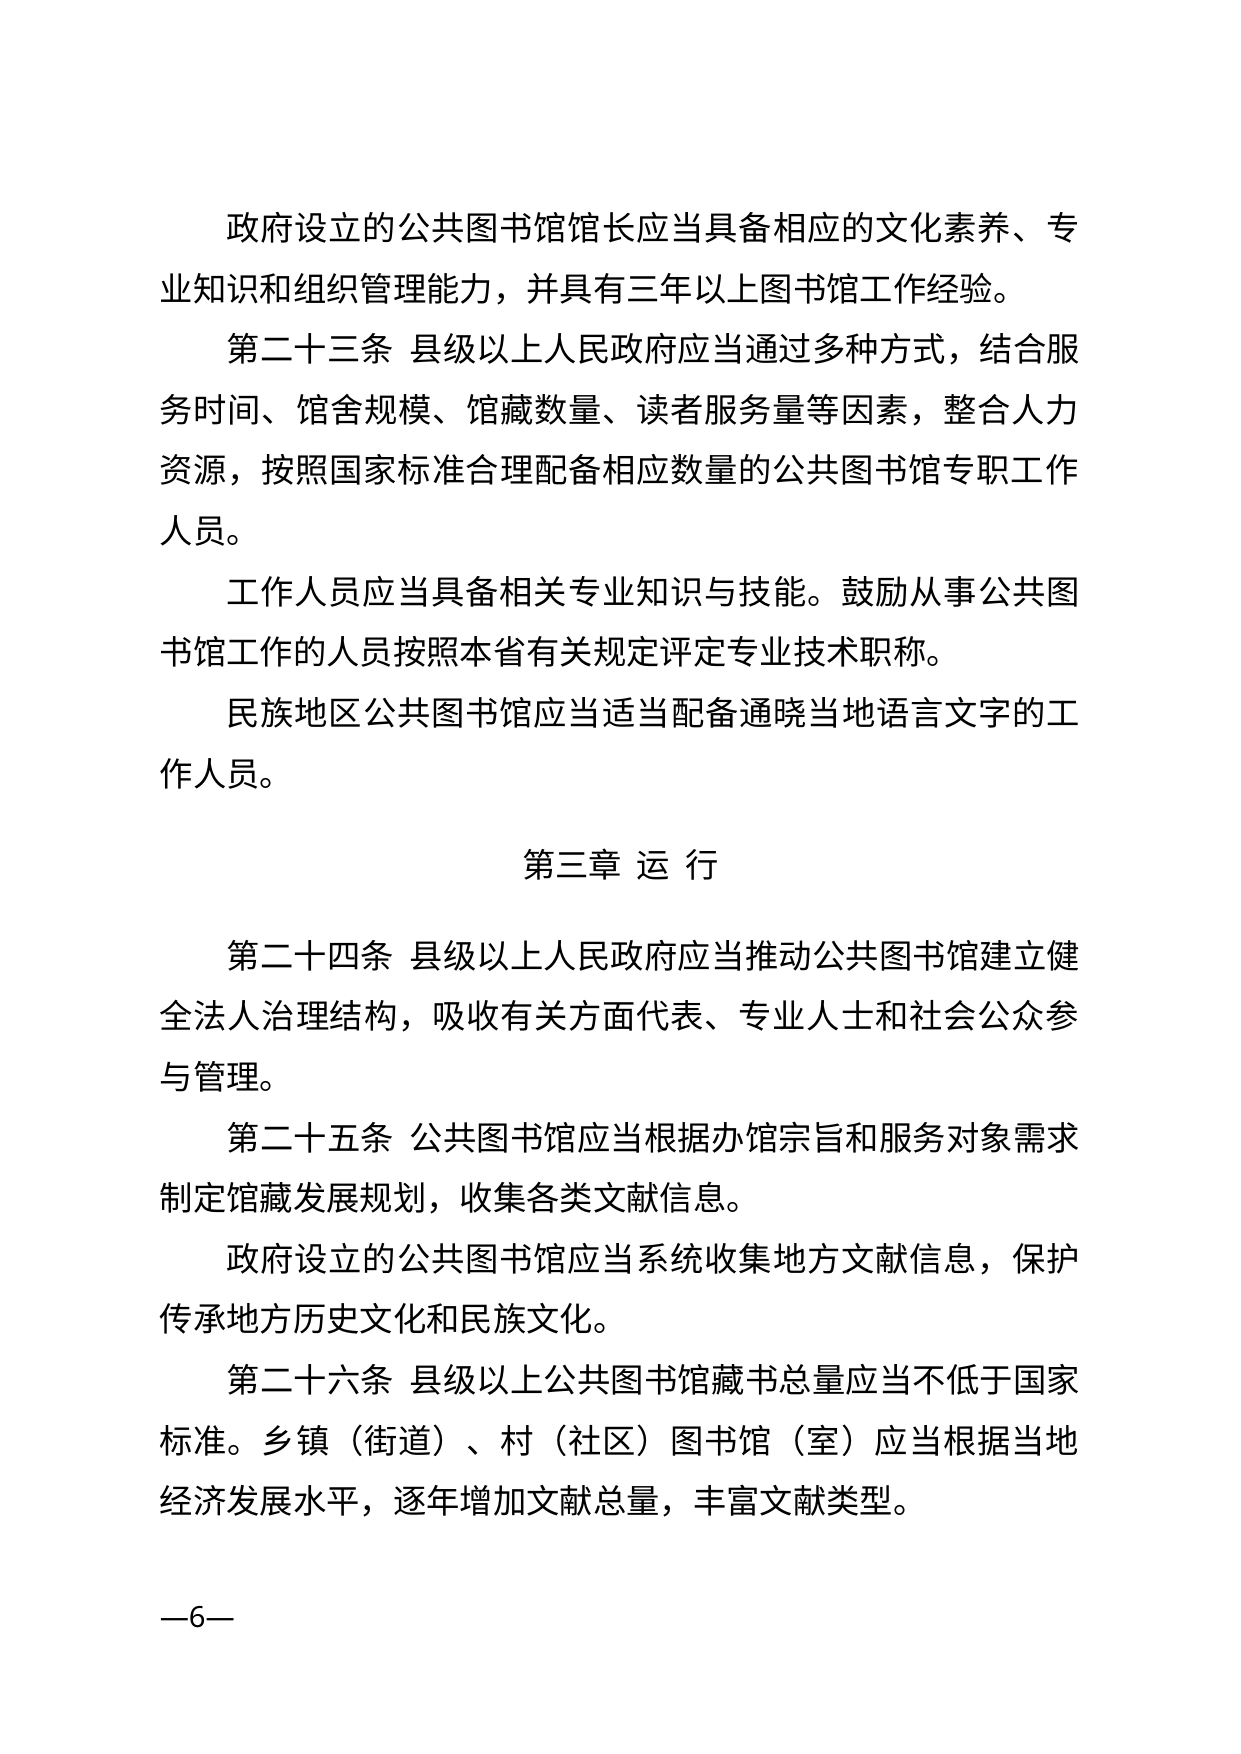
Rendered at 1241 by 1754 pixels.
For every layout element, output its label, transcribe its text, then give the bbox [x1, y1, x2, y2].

text 第二十四条 县级以上人民政府应当推动公共图书馆建立健全法人治理结构，吸收有关方面代表、专业人士和社会公众参与管理。 [159, 923, 1081, 1105]
text 第二十五条 公共图书馆应当根据办馆宗旨和服务对象需求制定馆藏发展规划，收集各类文献信息。 [159, 1105, 1081, 1226]
text 第二十三条 县级以上人民政府应当通过多种方式，结合服务时间、馆舍规模、馆藏数量、读者服务量等因素，整合人力资源，按照国家标准合理配备相应数量的公共图书馆专职工作人员。 [159, 317, 1081, 559]
text 第二十六条 县级以上公共图书馆藏书总量应当不低于国家标准。乡镇（街道）、村（社区）图书馆（室）应当根据当地经济发展水平，逐年增加文献总量，丰富文献类型。 [159, 1348, 1081, 1529]
text 工作人员应当具备相关专业知识与技能。鼓励从事公共图书馆工作的人员按照本省有关规定评定专业技术职称。 [159, 559, 1081, 681]
text 民族地区公共图书馆应当适当配备通晓当地语言文字的工作人员。 [159, 681, 1081, 802]
text 第三章 运 行 [159, 832, 1081, 893]
text 政府设立的公共图书馆应当系统收集地方文献信息，保护、传承地方历史文化和民族文化。 [159, 1226, 1081, 1348]
text 政府设立的公共图书馆馆长应当具备相应的文化素养、专业知识和组织管理能力，并具有三年以上图书馆工作经验。 [159, 196, 1081, 317]
